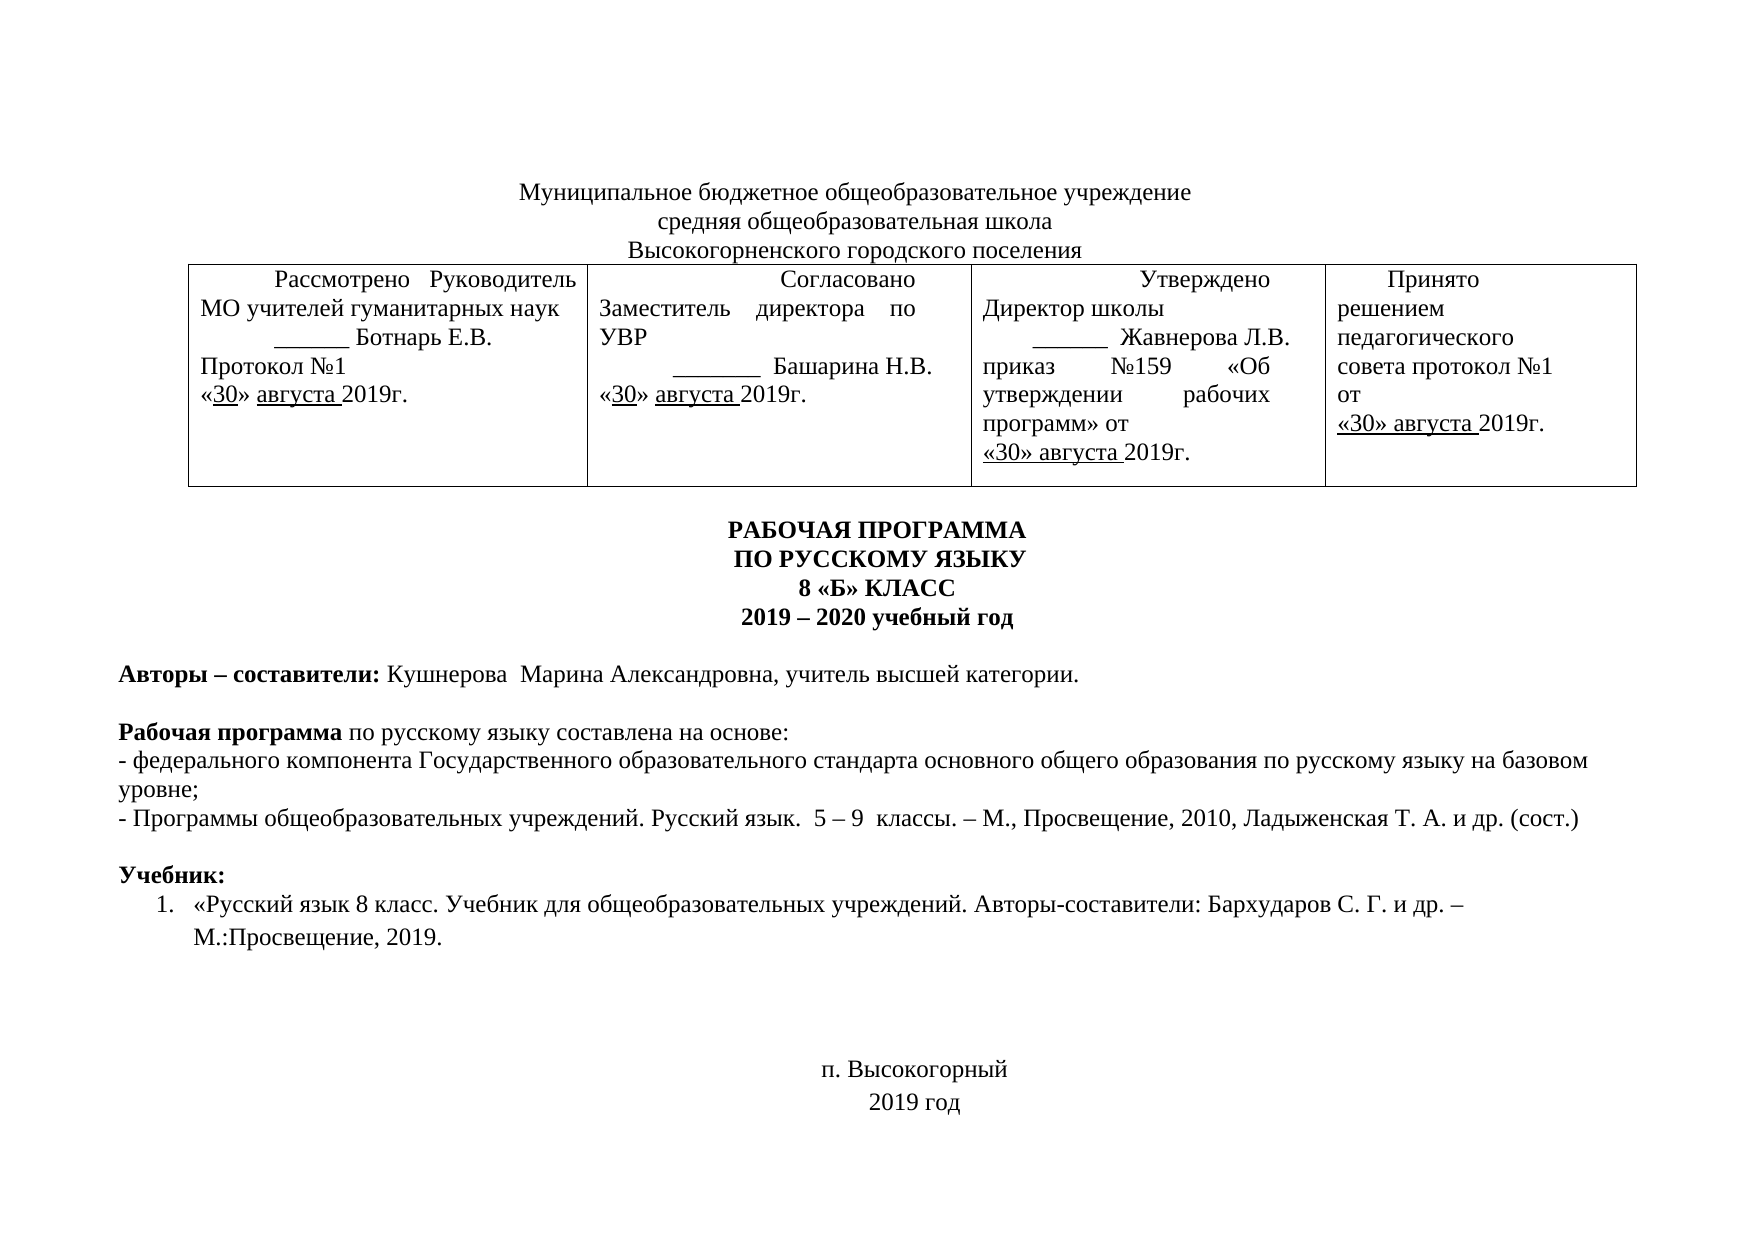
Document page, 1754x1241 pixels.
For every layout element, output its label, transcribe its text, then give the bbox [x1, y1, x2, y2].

text Авторы – составители: Кушнерова Марина Александровна, учитель высшей категории. [118, 659, 1636, 688]
text ПО РУССКОМУ ЯЗЫКУ [118, 544, 1636, 573]
text Рабочая программа по русскому языку составлена на основе: [118, 717, 1636, 746]
table_header Принято решением педагогического совета протокол №1 от «30» августа 2019г. [1326, 265, 1636, 486]
text Высокогорненского городского поселения [118, 235, 1592, 263]
table_header Согласовано Заместитель директора по УВР _______ Башарина Н.В. «30» августа 2019г. [588, 265, 971, 486]
text Учебник: [118, 861, 1636, 889]
text Муниципальное бюджетное общеобразовательное учреждение [118, 177, 1592, 206]
table_header Утверждено Директор школы ______ Жавнерова Л.В. приказ №159 «Об утверждении рабочих программ» от «30» августа 2019г. [972, 265, 1325, 486]
text 2019 год [193, 1087, 1636, 1116]
table_header Рассмотрено Руководитель МО учителей гуманитарных наук ______ Ботнарь Е.В. Протокол №1 «30» августа 2019г. [189, 265, 587, 486]
text средняя общеобразовательная школа [118, 206, 1592, 235]
list «Русский язык 8 класс. Учебник для общеобразовательных учреждений. Авторы-составители: Бархударов С. Г. и др. – М.:Просвещение, 2019. [156, 889, 1636, 951]
text РАБОЧАЯ ПРОГРАММА [118, 516, 1636, 544]
text 2019 – 2020 учебный год [118, 602, 1636, 631]
text - федерального компонента Государственного образовательного стандарта основного общего образования по русскому языку на базовом уровне; [118, 746, 1636, 803]
text - Программы общеобразовательных учреждений. Русский язык. 5 – 9 классы. – М., Просвещение, 2010, Ладыженская Т. А. и др. (сост.) [118, 803, 1636, 832]
text 8 «Б» КЛАСС [118, 573, 1636, 602]
text п. Высокогорный [193, 1054, 1636, 1083]
